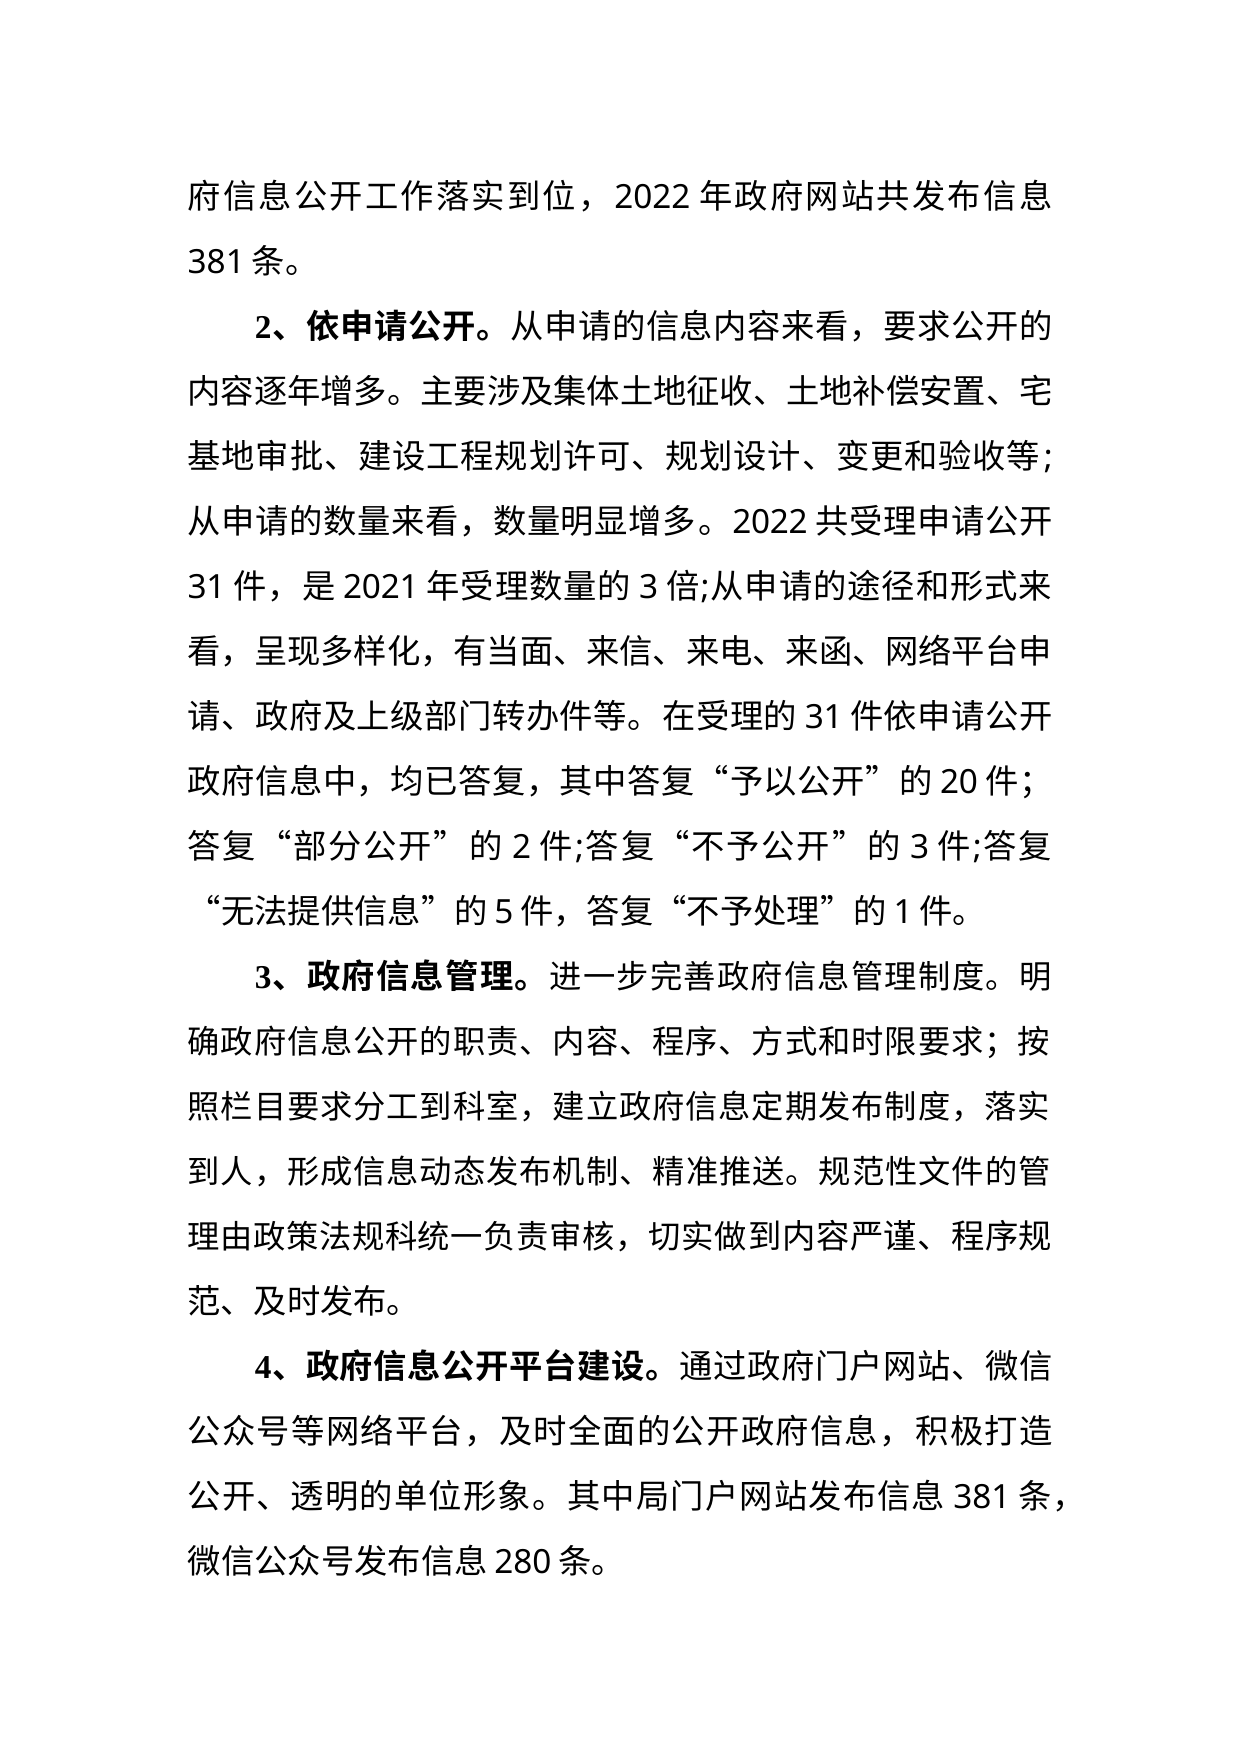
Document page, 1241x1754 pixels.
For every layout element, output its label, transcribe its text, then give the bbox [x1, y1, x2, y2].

text 4、政府信息公开平台建设。通过政府门户网站、微信公众号等网络平台，及时全面的公开政府信息，积极打造公开、透明的单位形象。其中局门户网站发布信息381条，微信公众号发布信息280条。 [187, 1332, 1053, 1592]
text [187, 162, 1053, 292]
text 2、依申请公开。从申请的信息内容来看，要求公开的内容逐年增多。主要涉及集体土地征收、土地补偿安置、宅基地审批、建设工程规划许可、规划设计、变更和验收等;从申请的数量来看，数量明显增多。2022共受理申请公开31件，是2021年受理数量的3倍;从申请的途径和形式来看，呈现多样化，有当面、来信、来电、来函、网络平台申请、政府及上级部门转办件等。在受理的31件依申请公开政府信息中，均已答复，其中答复“予以公开”的20件；答复“部分公开”的2件;答复“不予公开”的3件;答复“无法提供信息”的5件，答复“不予处理”的1件。 [187, 292, 1053, 942]
text 3、政府信息管理。进一步完善政府信息管理制度。明确政府信息公开的职责、内容、程序、方式和时限要求；按照栏目要求分工到科室，建立政府信息定期发布制度，落实到人，形成信息动态发布机制、精准推送。规范性文件的管理由政策法规科统一负责审核，切实做到内容严谨、程序规范、及时发布。 [187, 942, 1053, 1332]
